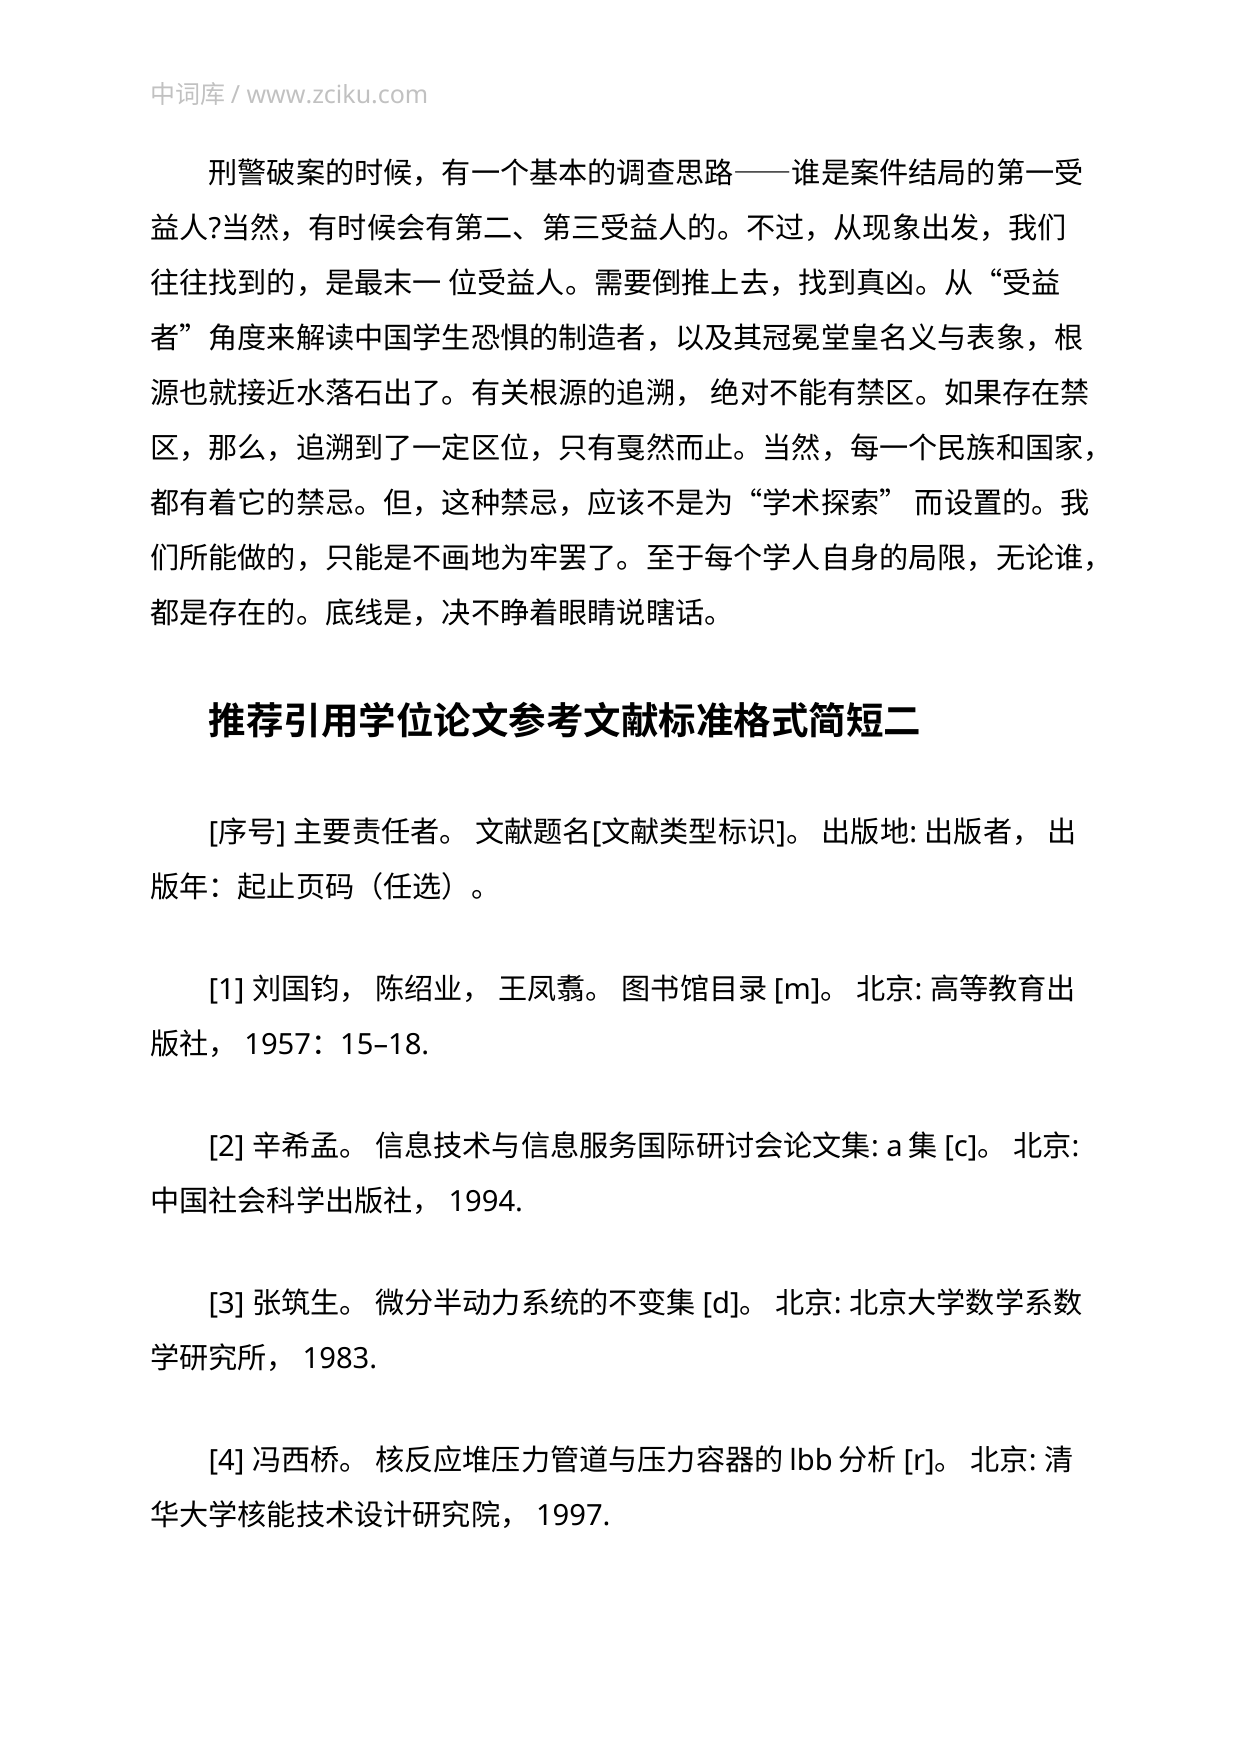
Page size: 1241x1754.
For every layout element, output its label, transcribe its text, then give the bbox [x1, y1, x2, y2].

text [3] 张筑生。 微分半动力系统的不变集 [d]。 北京: 北京大学数学系数学研究所， 1983. [150, 1279, 1090, 1377]
text [1] 刘国钧， 陈绍业， 王凤翥。 图书馆目录 [m]。 北京: 高等教育出版社， 1957：15–18. [150, 965, 1090, 1063]
text 推荐引用学位论文参考文献标准格式简短二 [150, 691, 1090, 745]
text [2] 辛希孟。 信息技术与信息服务国际研讨会论文集: a集 [c]。 北京: 中国社会科学出版社， 1994. [150, 1122, 1090, 1219]
text [4] 冯西桥。 核反应堆压力管道与压力容器的lbb分析 [r]。 北京: 清华大学核能技术设计研究院， 1997. [150, 1436, 1090, 1533]
text 刑警破案的时候，有一个基本的调查思路——谁是案件结局的第一受益人?当然，有时候会有第二、第三受益人的。不过，从现象出发，我们往往找到的，是最末一 位受益人。需要倒推上去，找到真凶。从“受益者”角度来解读中国学生恐惧的制造者，以及其冠冕堂皇名义与表象，根源也就接近水落石出了。有关根源的追溯， 绝对不能有禁区。如果存在禁区，那么，追溯到了一定区位，只有戛然而止。当然，每一个民族和国家，都有着它的禁忌。但，这种禁忌，应该不是为“学术探索” 而设置的。我们所能做的，只能是不画地为牢罢了。至于每个学人自身的局限，无论谁，都是存在的。底线是，决不睁着眼睛说瞎话。 [150, 150, 1090, 632]
text [序号] 主要责任者。 文献题名[文献类型标识]。 出版地: 出版者， 出版年：起止页码（任选）。 [150, 808, 1090, 906]
